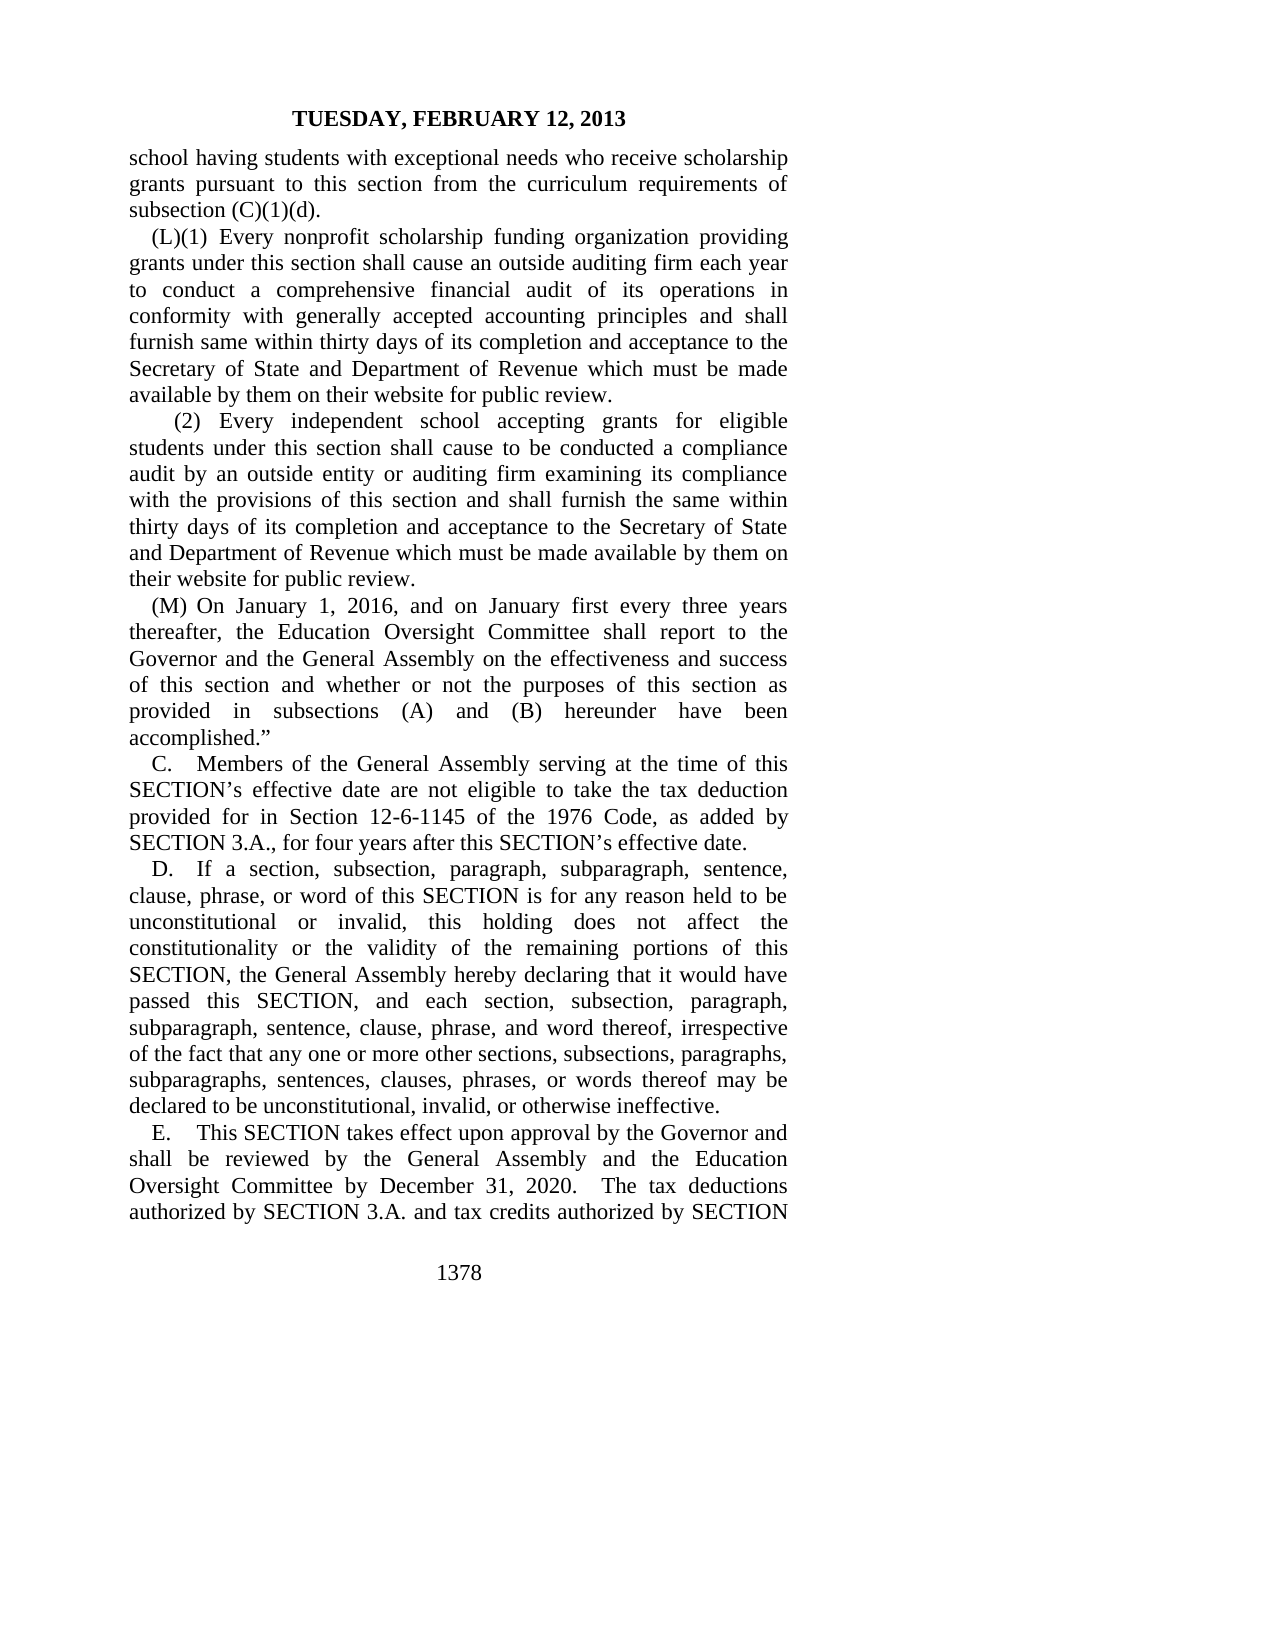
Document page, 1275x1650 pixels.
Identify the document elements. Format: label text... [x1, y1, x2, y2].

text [129, 144, 789, 223]
text C. Members of the General Assembly serving at the time of this SECTION’s effective date are not eligible to take the tax deduction provided for in Section 12-6-1145 of the 1976 Code, as added by SECTION 3.A., for four years after this SECTION’s effective date. [129, 750, 789, 855]
text (M) On January 1, 2016, and on January first every three years thereafter, the Education Oversight Committee shall report to the Governor and the General Assembly on the effectiveness and success of this section and whether or not the purposes of this section as provided in subsections (A) and (B) hereunder have been accomplished.” [129, 592, 789, 750]
text (L)(1) Every nonprofit scholarship funding organization providing grants under this section shall cause an outside auditing firm each year to conduct a comprehensive financial audit of its operations in conformity with generally accepted accounting principles and shall furnish same within thirty days of its completion and acceptance to the Secretary of State and Department of Revenue which must be made available by them on their website for public review. [129, 223, 789, 407]
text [129, 1119, 789, 1224]
text D. If a section, subsection, paragraph, subparagraph, sentence, clause, phrase, or word of this SECTION is for any reason held to be unconstitutional or invalid, this holding does not affect the constitutionality or the validity of the remaining portions of this SECTION, the General Assembly hereby declaring that it would have passed this SECTION, and each section, subsection, paragraph, subparagraph, sentence, clause, phrase, and word thereof, irrespective of the fact that any one or more other sections, subsections, paragraphs, subparagraphs, sentences, clauses, phrases, or words thereof may be declared to be unconstitutional, invalid, or otherwise ineffective. [129, 855, 789, 1119]
text (2) Every independent school accepting grants for eligible students under this section shall cause to be conducted a compliance audit by an outside entity or auditing firm examining its compliance with the provisions of this section and shall furnish the same within thirty days of its completion and acceptance to the Secretary of State and Department of Revenue which must be made available by them on their website for public review. [129, 407, 789, 592]
